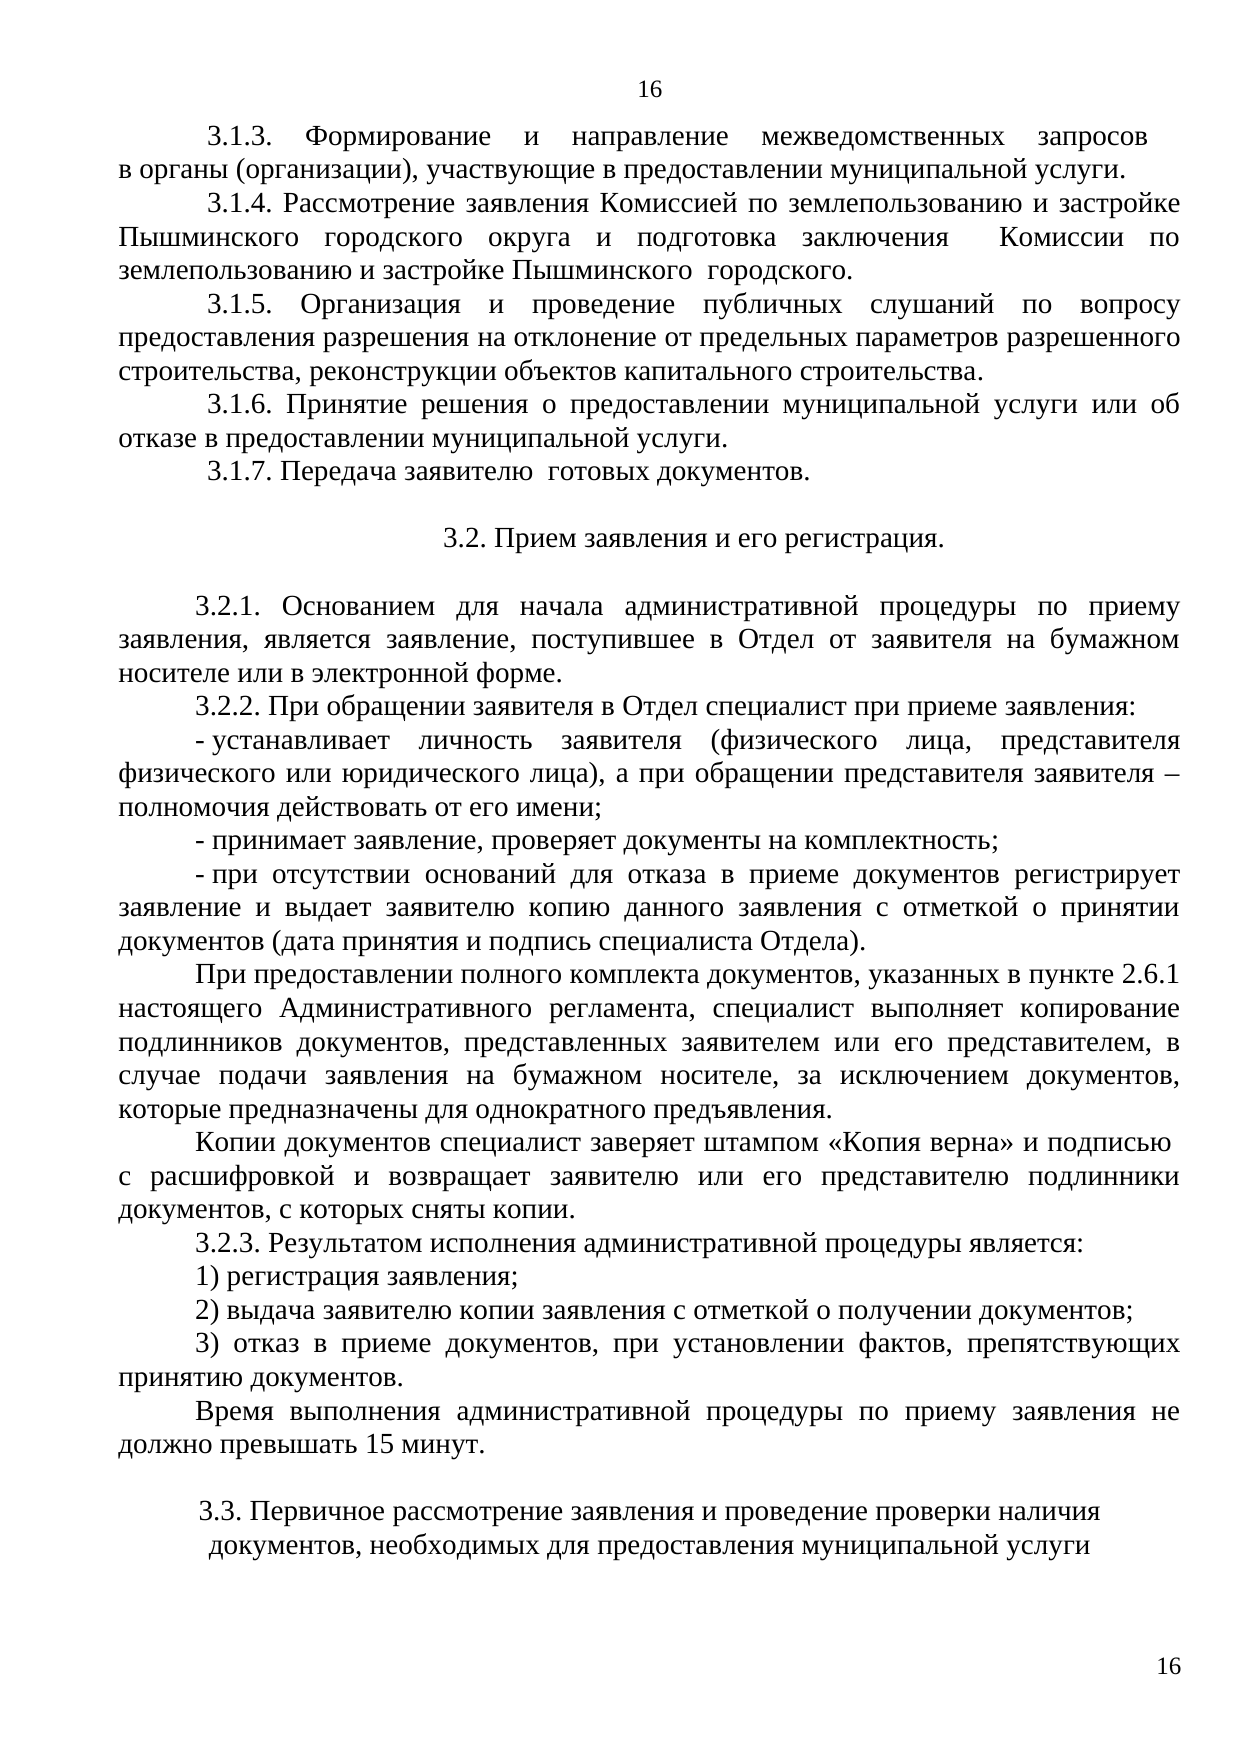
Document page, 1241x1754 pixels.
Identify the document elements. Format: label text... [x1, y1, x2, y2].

text 3.3. Первичное рассмотрение заявления и проведение проверки наличия документов, необходимых для предоставления муниципальной услуги [118, 1493, 1181, 1560]
text 2) выдача заявителю копии заявления с отметкой о получении документов; [118, 1292, 1181, 1326]
text 3.2.3. Результатом исполнения административной процедуры является: [118, 1225, 1181, 1258]
text 3.1.7. Передача заявителю готовых документов. [118, 453, 1181, 487]
text - при отсутствии оснований для отказа в приеме документов регистрирует заявление и выдает заявителю копию данного заявления с отметкой о принятии документов (дата принятия и подпись специалиста Отдела). [118, 856, 1181, 957]
text 3.2. Прием заявления и его регистрация. [118, 521, 1181, 554]
text При предоставлении полного комплекта документов, указанных в пункте 2.6.1 настоящего Административного регламента, специалист выполняет копирование подлинников документов, представленных заявителем или его представителем, в случае подачи заявления на бумажном носителе, за исключением документов, которые предназначены для однократного предъявления. [118, 957, 1181, 1124]
text 3) отказ в приеме документов, при установлении фактов, препятствующих принятию документов. [118, 1326, 1181, 1393]
text - принимает заявление, проверяет документы на комплектность; [118, 822, 1181, 856]
text 3.1.6. Принятие решения о предоставлении муниципальной услуги или об отказе в предоставлении муниципальной услуги. [118, 386, 1181, 453]
text 3.1.5. Организация и проведение публичных слушаний по вопросу предоставления разрешения на отклонение от предельных параметров разрешенного строительства, реконструкции объектов капитального строительства. [118, 286, 1181, 386]
text 3.1.4. Рассмотрение заявления Комиссией по землепользованию и застройке Пышминского городского округа и подготовка заключения Комиссии по землепользованию и застройке Пышминского городского. [118, 185, 1181, 286]
text 3.1.3. Формирование и направление межведомственных запросов в органы (организации), участвующие в предоставлении муниципальной услуги. [118, 118, 1181, 185]
text - устанавливает личность заявителя (физического лица, представителя физического или юридического лица), а при обращении представителя заявителя – полномочия действовать от его имени; [118, 722, 1181, 822]
text 3.2.2. При обращении заявителя в Отдел специалист при приеме заявления: [118, 688, 1181, 722]
text 3.2.1. Основанием для начала административной процедуры по приему заявления, является заявление, поступившее в Отдел от заявителя на бумажном носителе или в электронной форме. [118, 588, 1181, 688]
text 1) регистрация заявления; [118, 1258, 1181, 1292]
text Копии документов специалист заверяет штампом «Копия верна» и подписью с расшифровкой и возвращает заявителю или его представителю подлинники документов, с которых сняты копии. [118, 1124, 1181, 1225]
text Время выполнения административной процедуры по приему заявления не должно превышать 15 минут. [118, 1393, 1181, 1460]
